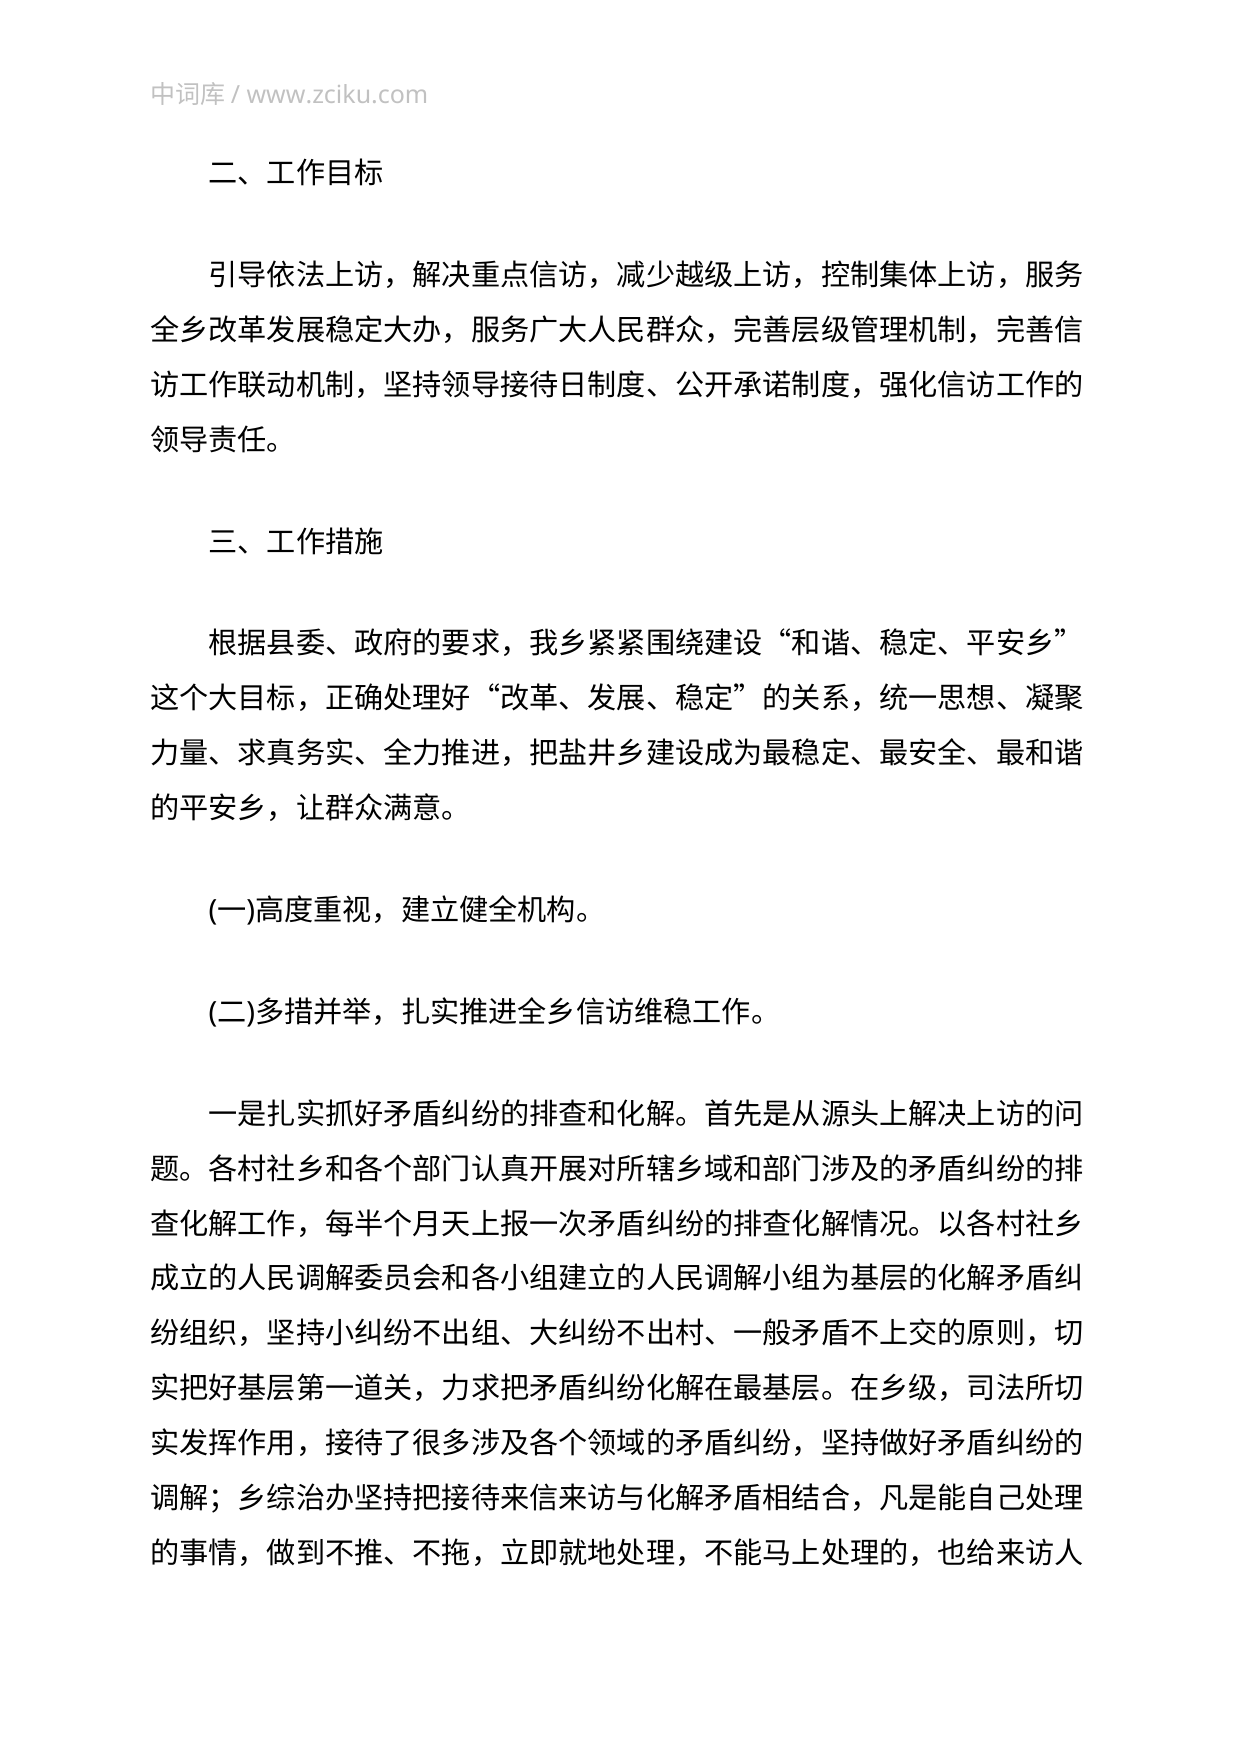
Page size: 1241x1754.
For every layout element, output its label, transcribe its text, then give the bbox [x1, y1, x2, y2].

text 二、工作目标 [150, 150, 1090, 192]
text (一)高度重视，建立健全机构。 [150, 886, 1090, 929]
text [150, 1090, 1090, 1572]
text 引导依法上访，解决重点信访，减少越级上访，控制集体上访，服务全乡改革发展稳定大办，服务广大人民群众，完善层级管理机制，完善信访工作联动机制，坚持领导接待日制度、公开承诺制度，强化信访工作的领导责任。 [150, 252, 1090, 459]
text (二)多措并举，扎实推进全乡信访维稳工作。 [150, 988, 1090, 1031]
text 三、工作措施 [150, 518, 1090, 561]
text 根据县委、政府的要求，我乡紧紧围绕建设“和谐、稳定、平安乡”这个大目标，正确处理好“改革、发展、稳定”的关系，统一思想、凝聚力量、求真务实、全力推进，把盐井乡建设成为最稳定、最安全、最和谐的平安乡，让群众满意。 [150, 620, 1090, 827]
